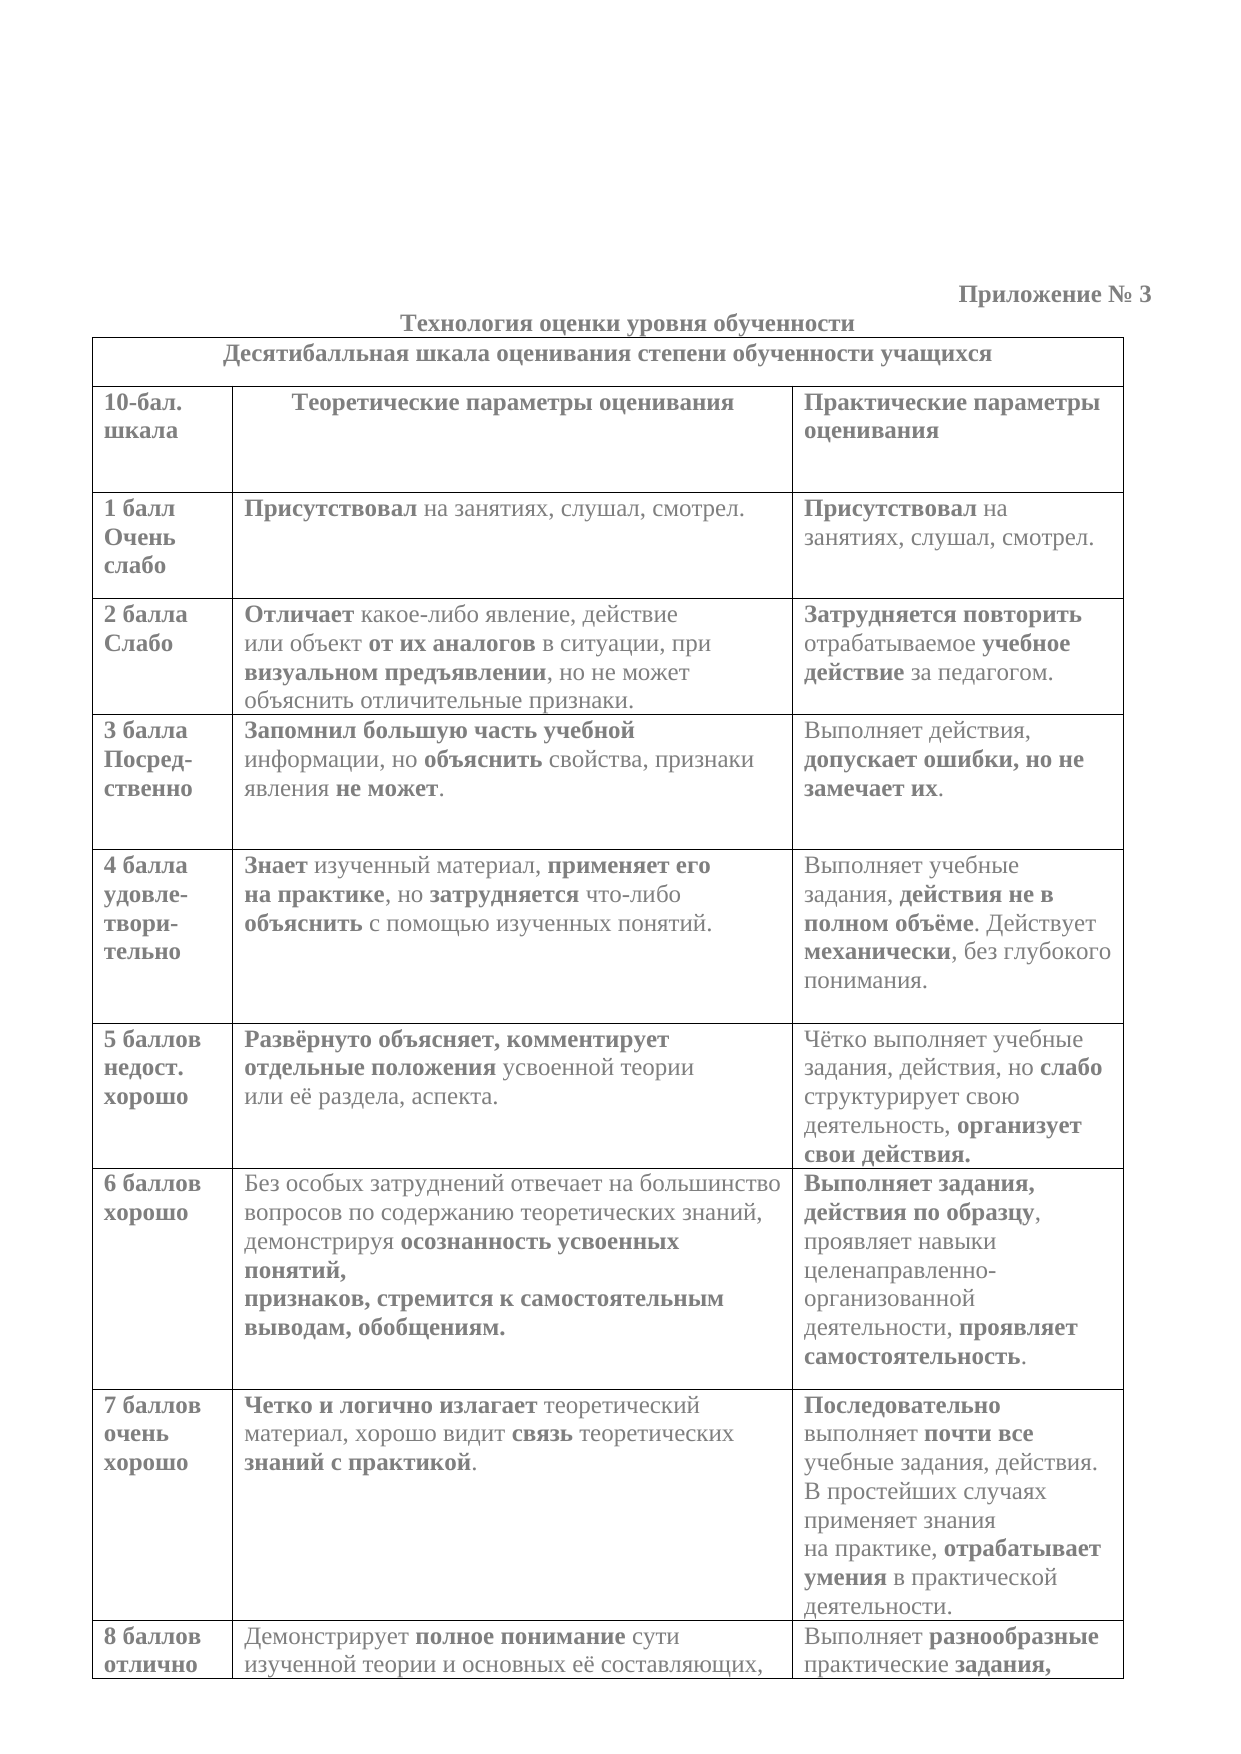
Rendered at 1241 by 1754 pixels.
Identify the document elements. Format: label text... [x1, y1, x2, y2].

table_cell Знает изученный материал, применяет его на практике, но затрудняется что-либо объяснить с помощью изученных понятий. [233, 850, 792, 1023]
table_cell Запомнил большую часть учебной информации, но объяснить свойства, признаки явления не может. [233, 715, 792, 849]
table_cell 2 балла Слабо [93, 599, 232, 714]
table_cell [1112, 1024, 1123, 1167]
table_cell Присутствовал на занятиях, слушал, смотрел. [233, 493, 792, 598]
table_cell Выполняет действия, допускает ошибки, но не замечает их. [793, 715, 1123, 849]
table_cell 6 баллов хорошо [93, 1169, 232, 1389]
table_cell Присутствовал на занятиях, слушал, смотрел. [793, 493, 1123, 598]
table_cell Затрудняется повторить отрабатываемое учебное действие за педагогом. [793, 599, 1123, 714]
table_header Десятибалльная шкала оценивания степени обученности учащихся [93, 338, 1123, 386]
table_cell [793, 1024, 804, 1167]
table_cell Выполняет задания, действия по образцу, проявляет навыки целенаправленно-организованной деятельности, проявляет самостоятельность. [793, 1169, 1123, 1389]
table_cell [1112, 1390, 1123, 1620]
table_cell 10-бал. шкала [93, 387, 232, 492]
text Технология оценки уровня обученности [103, 308, 1152, 337]
table_cell Четко и логично излагает теоретический материал, хорошо видит связь теоретических знаний с практикой. [233, 1390, 792, 1620]
table_cell Практические параметры оценивания [793, 387, 1123, 492]
table_cell Без особых затруднений отвечает на большинство вопросов по содержанию теоретических знаний, демонстрируя осознанность усвоенных понятий, признаков, стремится к самостоятельным выводам, обобщениям. [233, 1169, 792, 1389]
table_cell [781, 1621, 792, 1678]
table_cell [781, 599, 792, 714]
table_cell 4 балла удовле- твори- тельно [93, 850, 232, 1023]
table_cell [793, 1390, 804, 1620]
table_cell 3 балла Посред- ственно [93, 715, 232, 849]
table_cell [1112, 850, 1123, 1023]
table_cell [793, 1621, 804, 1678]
table_cell Теоретические параметры оценивания [233, 387, 792, 492]
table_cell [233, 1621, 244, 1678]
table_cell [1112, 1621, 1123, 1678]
table_cell 7 баллов очень хорошо [93, 1390, 232, 1620]
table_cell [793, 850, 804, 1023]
table_cell 5 баллов недост. хорошо [93, 1024, 232, 1167]
table_cell 1 балл Очень слабо [93, 493, 232, 598]
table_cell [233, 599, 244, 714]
table_cell Развёрнуто объясняет, комментирует отдельные положения усвоенной теории или её раздела, аспекта. [233, 1024, 792, 1167]
text Приложение № 3 [103, 279, 1152, 308]
